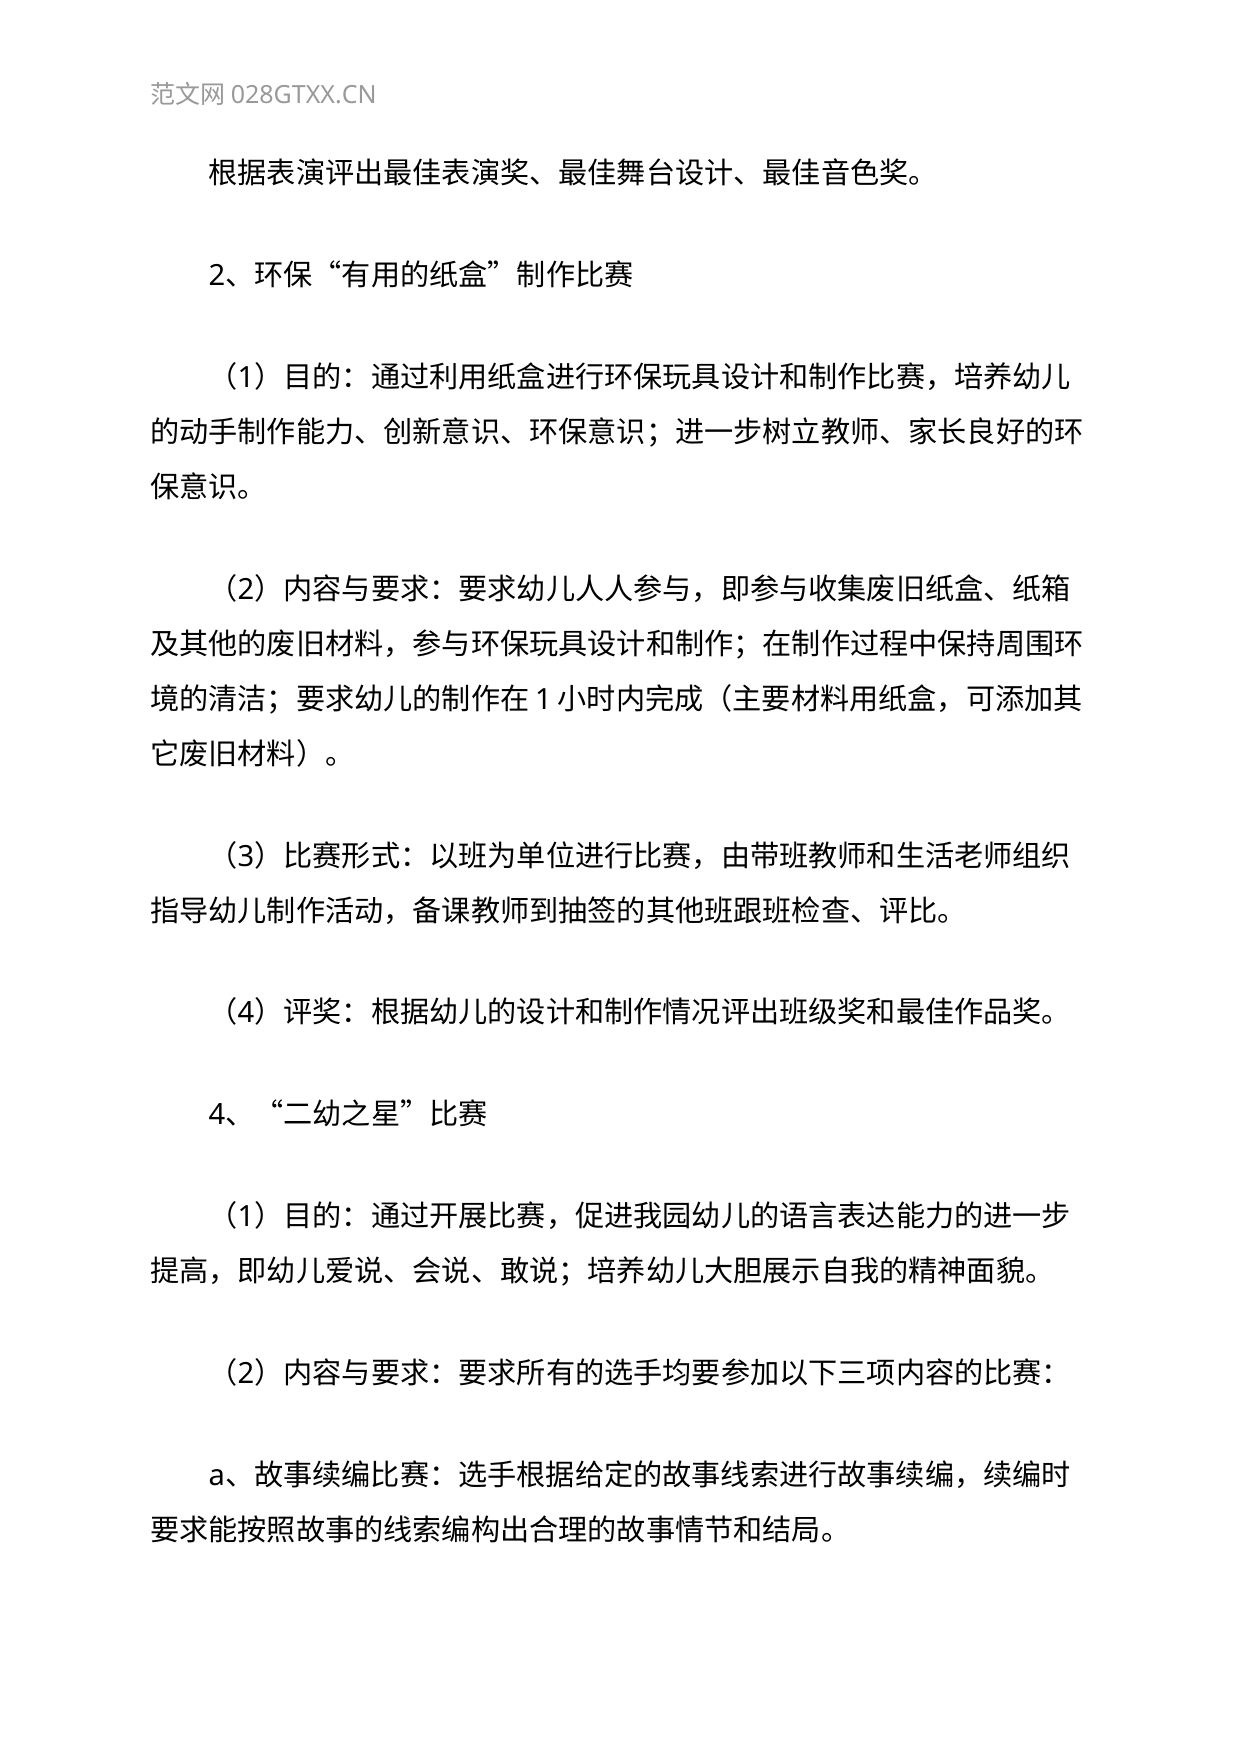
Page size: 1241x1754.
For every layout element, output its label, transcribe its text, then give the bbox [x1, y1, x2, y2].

text 根据表演评出最佳表演奖、最佳舞台设计、最佳音色奖。 [150, 150, 1090, 192]
text 2、环保“有用的纸盒”制作比赛 [150, 252, 1090, 294]
text 4、“二幼之星”比赛 [150, 1091, 1090, 1133]
text （1）目的：通过开展比赛，促进我园幼儿的语言表达能力的进一步提高，即幼儿爱说、会说、敢说；培养幼儿大胆展示自我的精神面貌。 [150, 1193, 1090, 1290]
text （2）内容与要求：要求所有的选手均要参加以下三项内容的比赛： [150, 1349, 1090, 1392]
text （2）内容与要求：要求幼儿人人参与，即参与收集废旧纸盒、纸箱及其他的废旧材料，参与环保玩具设计和制作；在制作过程中保持周围环境的清洁；要求幼儿的制作在1小时内完成（主要材料用纸盒，可添加其它废旧材料）。 [150, 565, 1090, 773]
text （4）评奖：根据幼儿的设计和制作情况评出班级奖和最佳作品奖。 [150, 989, 1090, 1031]
text （3）比赛形式：以班为单位进行比赛，由带班教师和生活老师组织指导幼儿制作活动，备课教师到抽签的其他班跟班检查、评比。 [150, 832, 1090, 929]
text a、故事续编比赛：选手根据给定的故事线索进行故事续编，续编时要求能按照故事的线索编构出合理的故事情节和结局。 [150, 1452, 1090, 1549]
text （1）目的：通过利用纸盒进行环保玩具设计和制作比赛，培养幼儿的动手制作能力、创新意识、环保意识；进一步树立教师、家长良好的环保意识。 [150, 354, 1090, 506]
